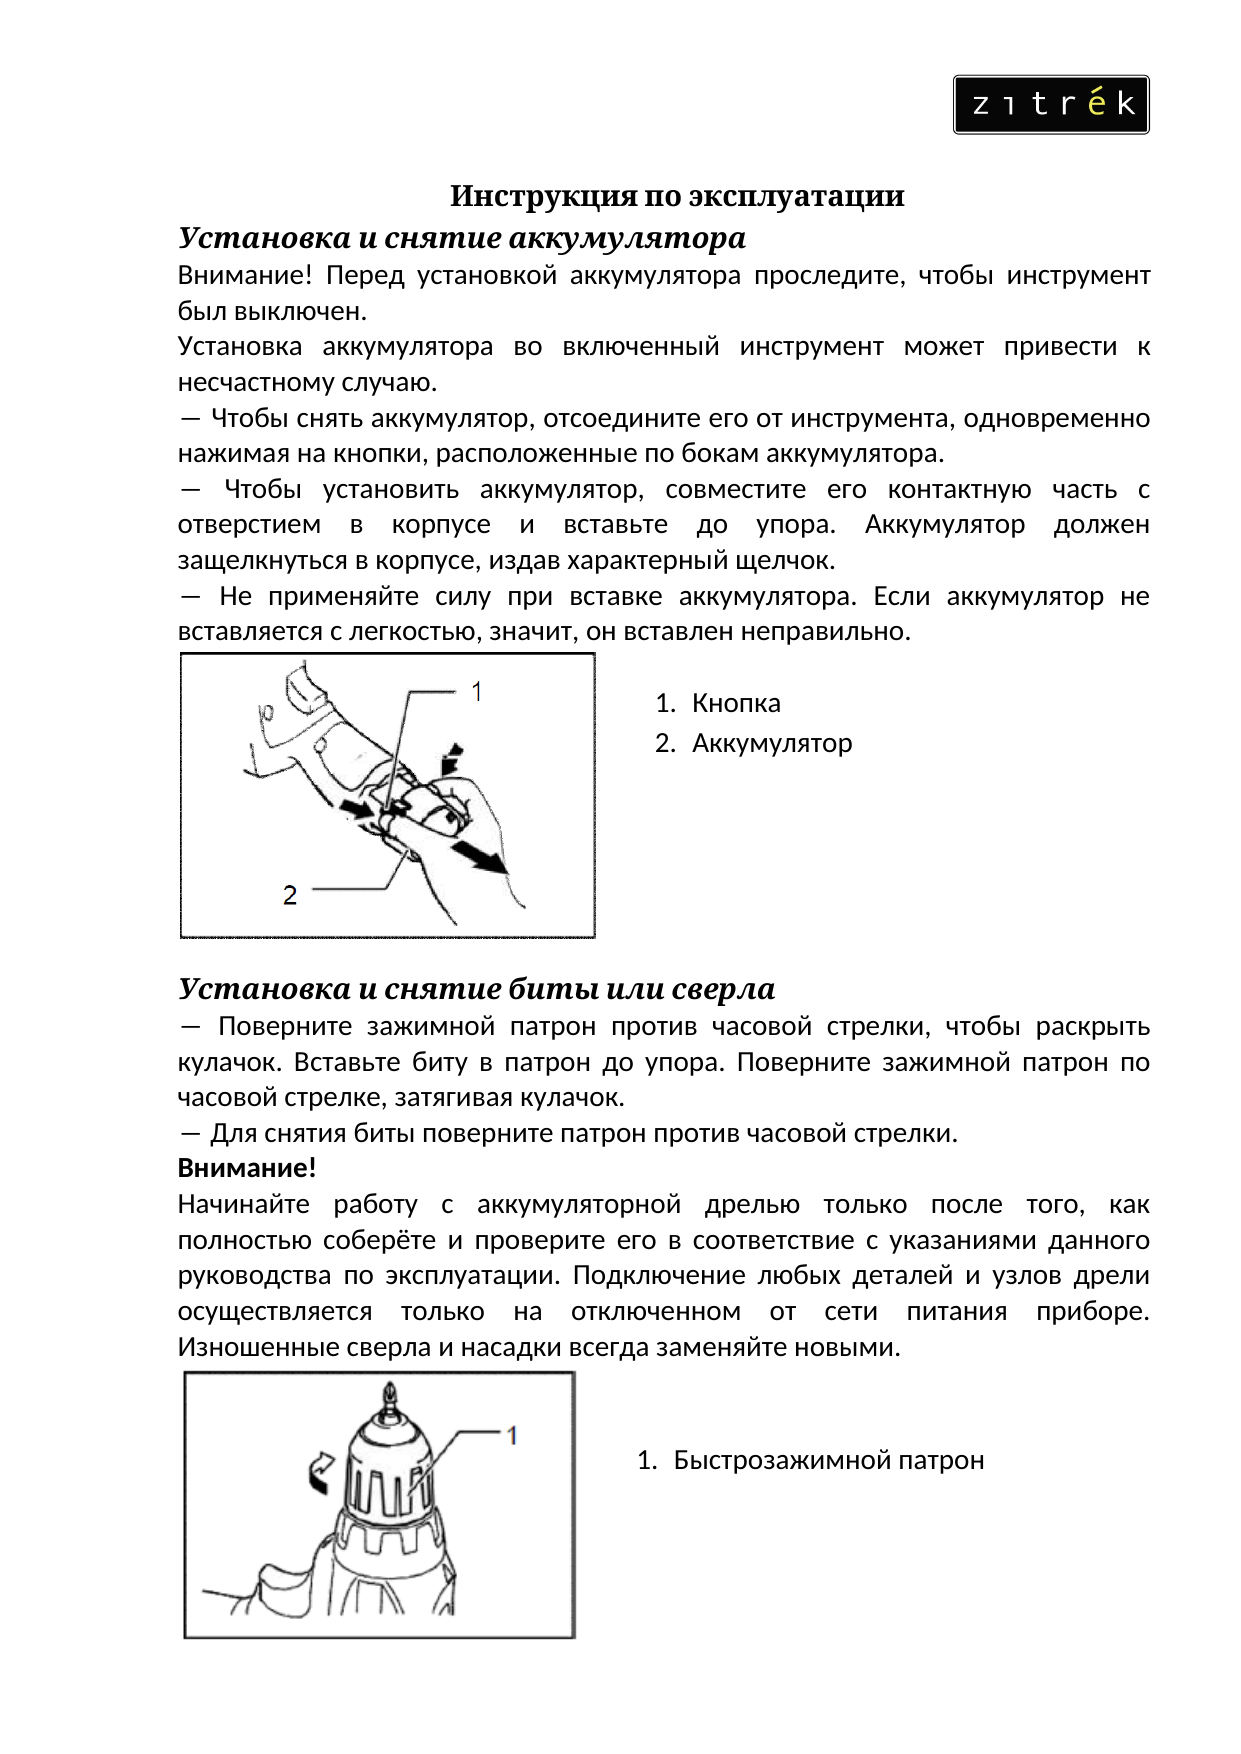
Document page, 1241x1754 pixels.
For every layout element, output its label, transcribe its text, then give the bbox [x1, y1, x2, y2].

text ― Чтобы снять аккумулятор, отсоедините его от инструмента, одновременно нажимая на кнопки, расположенные по бокам аккумулятора. [177, 399, 1152, 470]
text Инструкция по эксплуатации [203, 180, 1152, 214]
picture [952, 73, 1152, 136]
list Быстрозажимной патрон [580, 1441, 1152, 1477]
text ― Не применяйте силу при вставке аккумулятора. Если аккумулятор не вставляется с легкостью, значит, он вставлен неправильно. [177, 577, 1152, 648]
text Внимание! [177, 1149, 1152, 1185]
text ― Поверните зажимной патрон против часовой стрелки, чтобы раскрыть кулачок. Вставьте биту в патрон до упора. Поверните зажимной патрон по часовой стрелке, затягивая кулачок. [177, 1007, 1152, 1114]
text Установка аккумулятора во включенный инструмент может привести к несчастному случаю. [177, 327, 1152, 399]
picture [176, 650, 599, 941]
list Кнопка [599, 684, 1152, 719]
text ― Для снятия биты поверните патрон против часовой стрелки. [177, 1114, 1152, 1149]
text ― Чтобы установить аккумулятор, совместите его контактную часть с отверстием в корпусе и вставьте до упора. Аккумулятор должен защелкнуться в корпусе, издав характерный щелчок. [177, 470, 1152, 577]
text Установка и снятие аккумулятора [177, 223, 1152, 256]
list Аккумулятор [599, 724, 1152, 760]
text Внимание! Перед установкой аккумулятора проследите, чтобы инструмент был выключен. [177, 256, 1152, 327]
text Установка и снятие биты или сверла [177, 973, 1152, 1007]
text Начинайте работу с аккумуляторной дрелью только после того, как полностью соберёте и проверите его в соответствие с указаниями данного руководства по эксплуатации. Подключение любых деталей и узлов дрели осуществляется только на отключенном от сети питания приборе. Изношенные сверла и насадки всегда заменяйте новыми. [177, 1185, 1152, 1363]
picture [176, 1365, 580, 1644]
